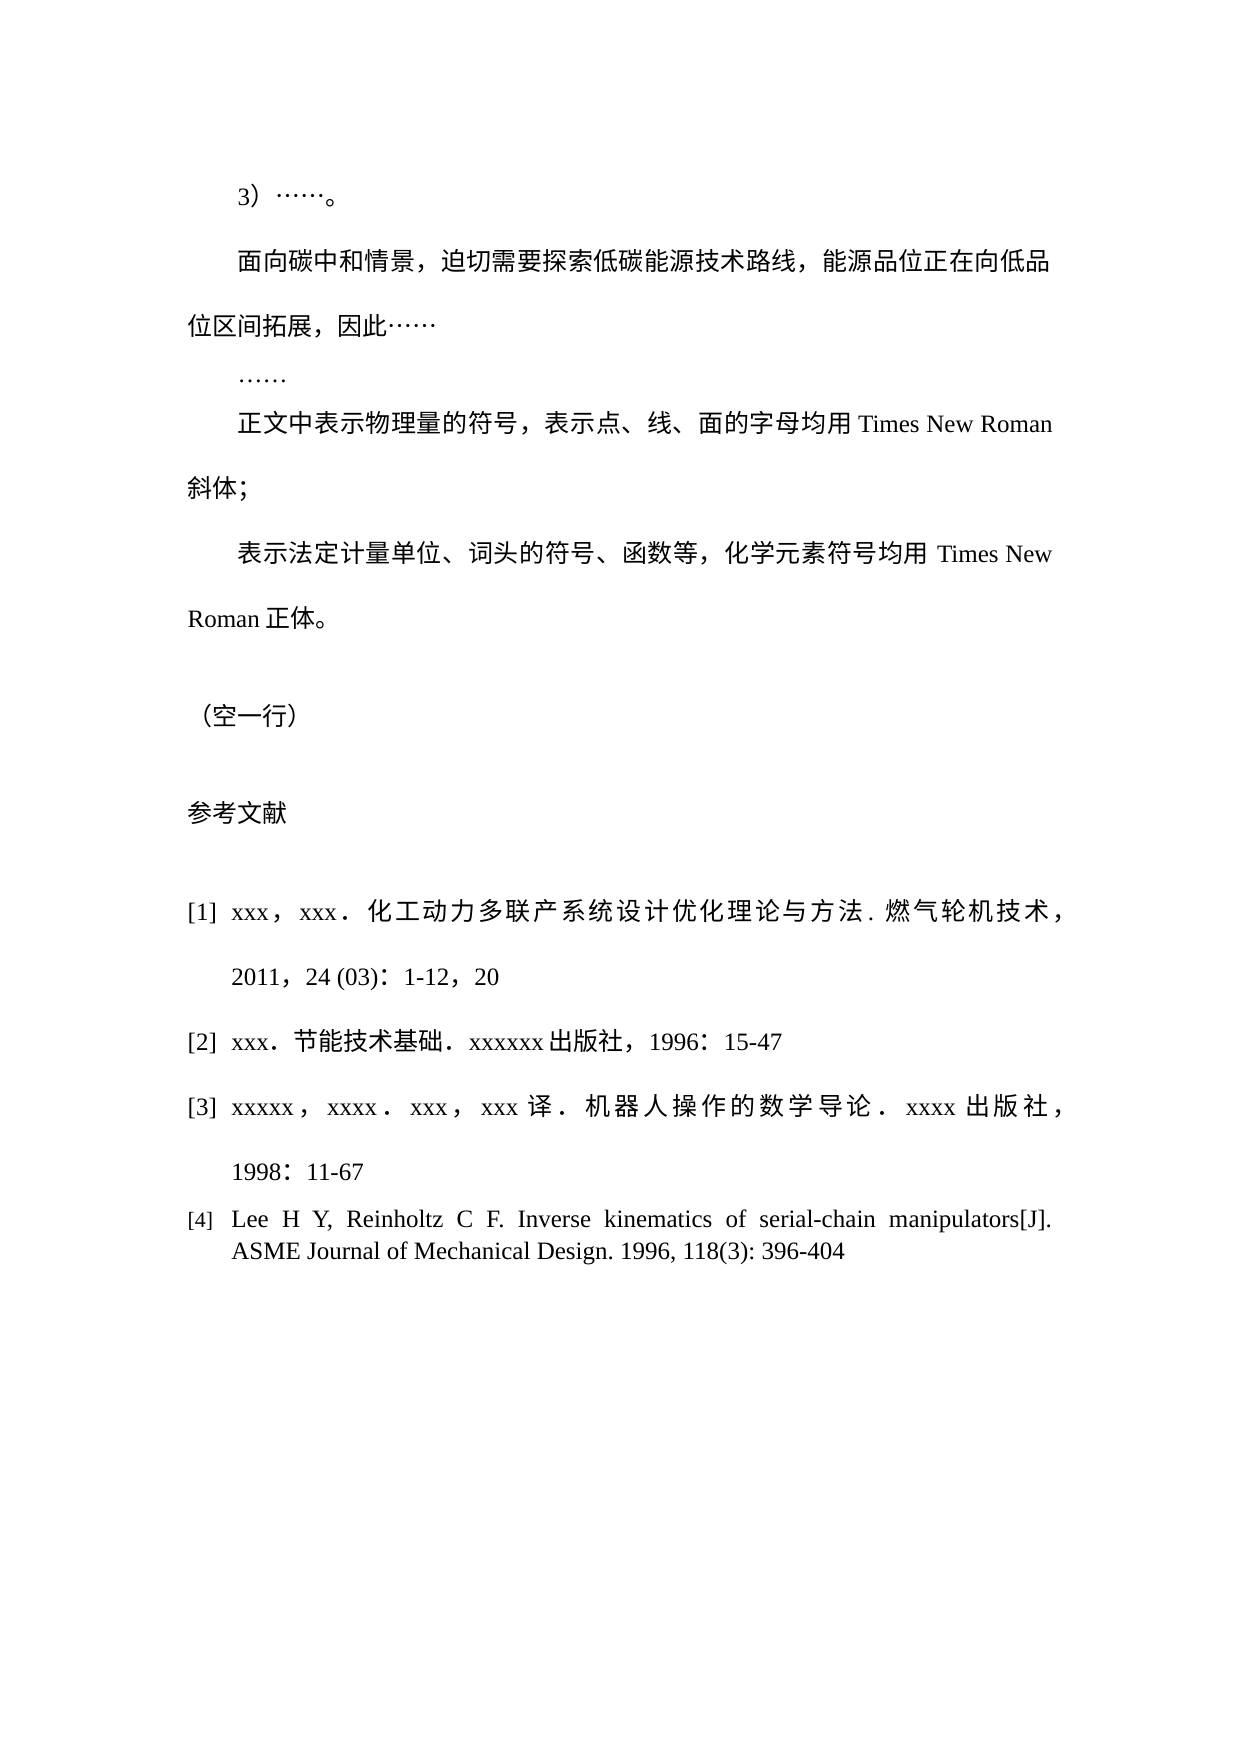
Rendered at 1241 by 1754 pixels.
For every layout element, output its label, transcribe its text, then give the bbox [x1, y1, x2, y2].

text 正文中表示物理量的符号，表示点、线、面的字母均用Times New Roman斜体； [187, 389, 1053, 519]
text …… [187, 357, 1053, 389]
text 表示法定计量单位、词头的符号、函数等，化学元素符号均用Times New Roman正体。 [187, 519, 1053, 649]
text （空一行） [187, 682, 1053, 747]
text 面向碳中和情景，迫切需要探索低碳能源技术路线，能源品位正在向低品位区间拓展，因此…… [187, 227, 1053, 357]
text 参考文献 [187, 779, 1053, 844]
text 3）……。 [187, 162, 1053, 227]
list xxx．节能技术基础．xxxxxx出版社，1996：15-47 [187, 1007, 1053, 1072]
list xxx，xxx．化工动力多联产系统设计优化理论与方法. 燃气轮机技术，2011，24 (03)：1-12，20 [187, 877, 1053, 1007]
list Lee H Y, Reinholtz C F. Inverse kinematics of serial-chain manipulators[J]. ASME Journal of Mechanical Design. 1996, 118(3): 396-404 [187, 1202, 1053, 1267]
list xxxxx，xxxx．xxx，xxx译．机器人操作的数学导论．xxxx出版社，1998：11-67 [187, 1072, 1053, 1202]
